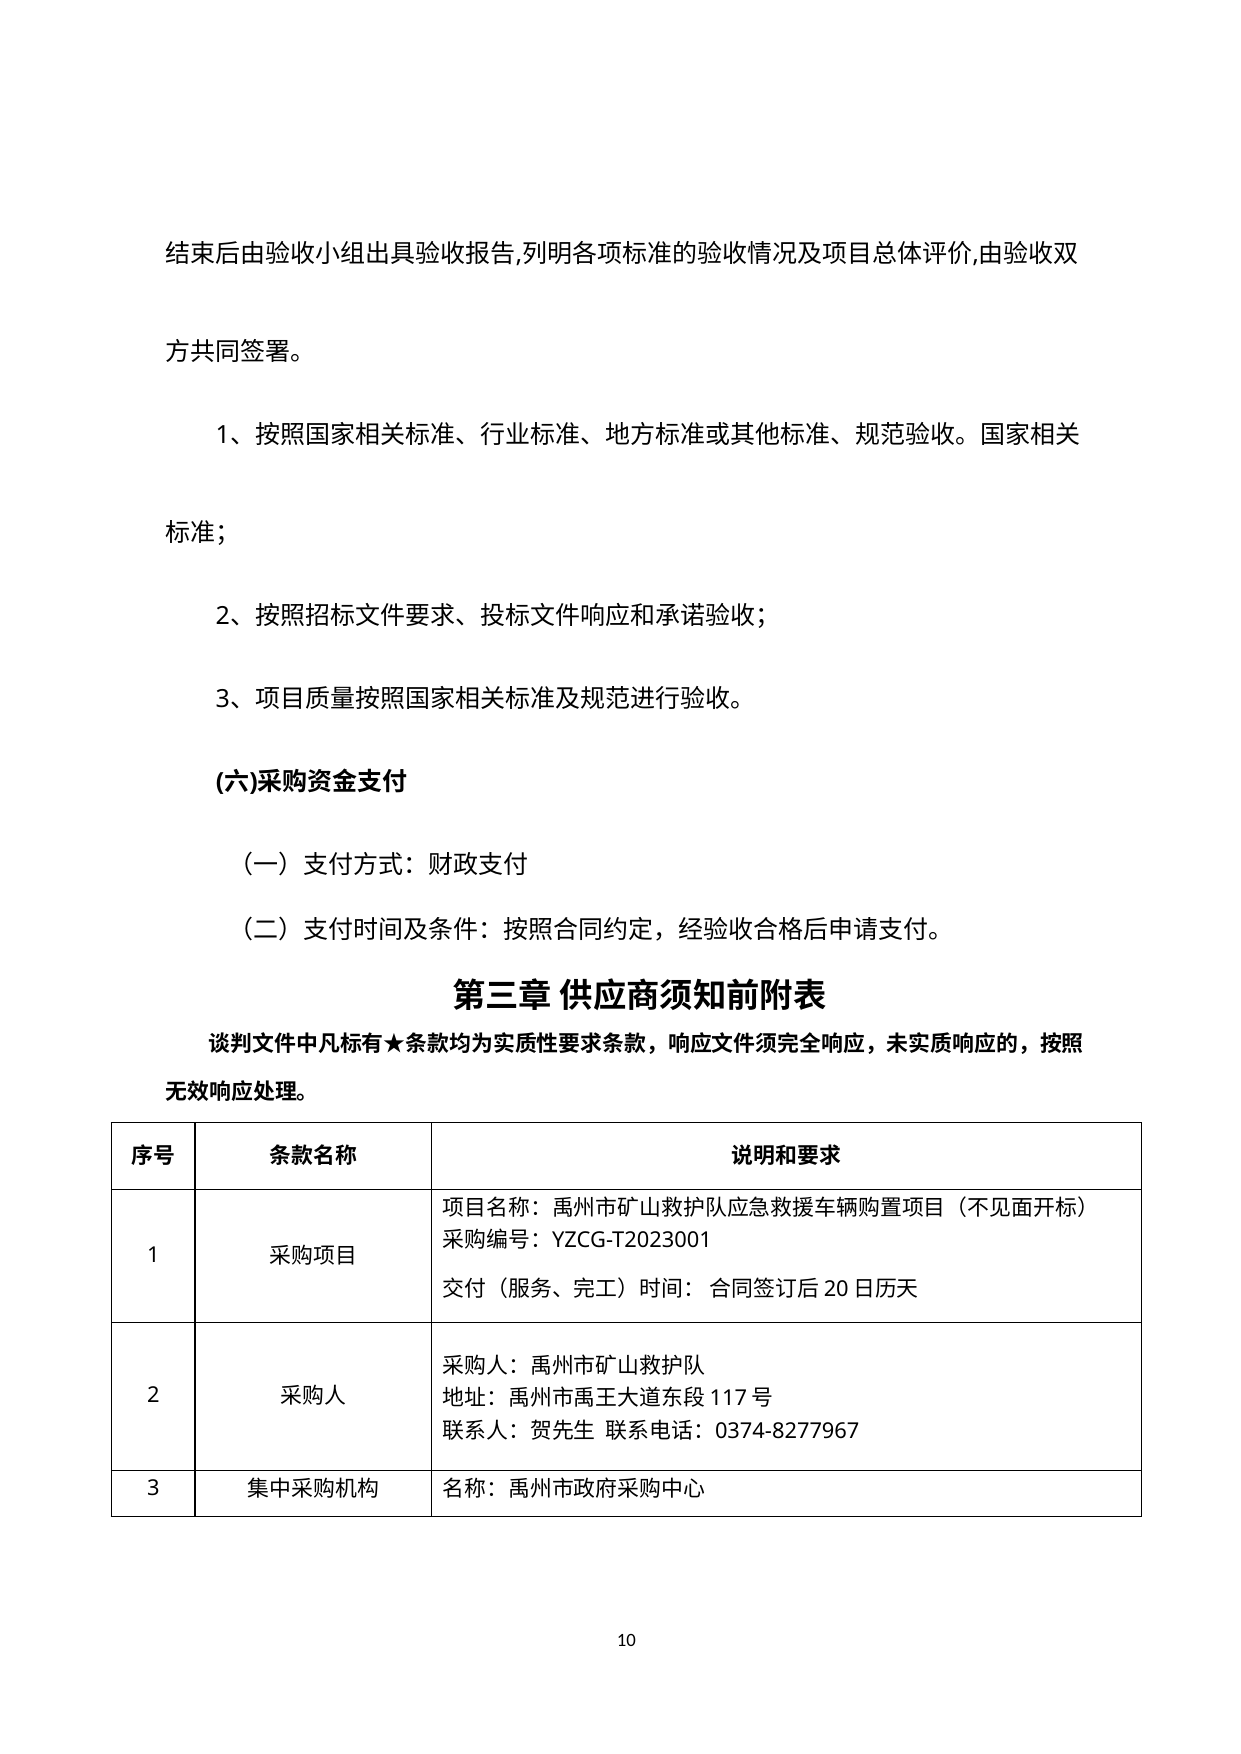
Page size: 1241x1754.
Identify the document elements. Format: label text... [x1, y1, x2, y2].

table_cell 采购人 [196, 1323, 431, 1470]
table_cell 1 [112, 1190, 194, 1322]
table_header 序号 [112, 1123, 194, 1188]
table_header 条款名称 [196, 1123, 431, 1188]
table_header 说明和要求 [432, 1123, 1141, 1188]
text 3、项目质量按照国家相关标准及规范进行验收。 [165, 664, 1087, 729]
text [165, 219, 1087, 382]
table_cell 项目名称：禹州市矿山救护队应急救援车辆购置项目（不见面开标） 采购编号：YZCG-T2023001 交付（服务、完工）时间： 合同签订后20日历天 [432, 1190, 1141, 1322]
text （二）支付时间及条件：按照合同约定，经验收合格后申请支付。 [165, 895, 1087, 960]
table_cell 3 [112, 1471, 194, 1516]
text 谈判文件中凡标有★条款均为实质性要求条款，响应文件须完全响应，未实质响应的，按照无效响应处理。 [165, 1025, 1088, 1106]
table_cell 采购人：禹州市矿山救护队 地址：禹州市禹王大道东段117号 联系人：贺先生 联系电话：0374-8277967 [432, 1323, 1141, 1470]
table_cell 2 [112, 1323, 194, 1470]
table_cell 集中采购机构 [196, 1471, 431, 1516]
table_cell 采购项目 [196, 1190, 431, 1322]
text 2、按照招标文件要求、投标文件响应和承诺验收； [165, 581, 1087, 646]
text 第三章 供应商须知前附表 [165, 960, 1087, 1025]
text 1、按照国家相关标准、行业标准、地方标准或其他标准、规范验收。国家相关标准； [165, 400, 1087, 563]
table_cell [432, 1471, 1141, 1516]
text （一）支付方式：财政支付 [165, 830, 1087, 895]
text (六)采购资金支付 [165, 747, 1087, 812]
